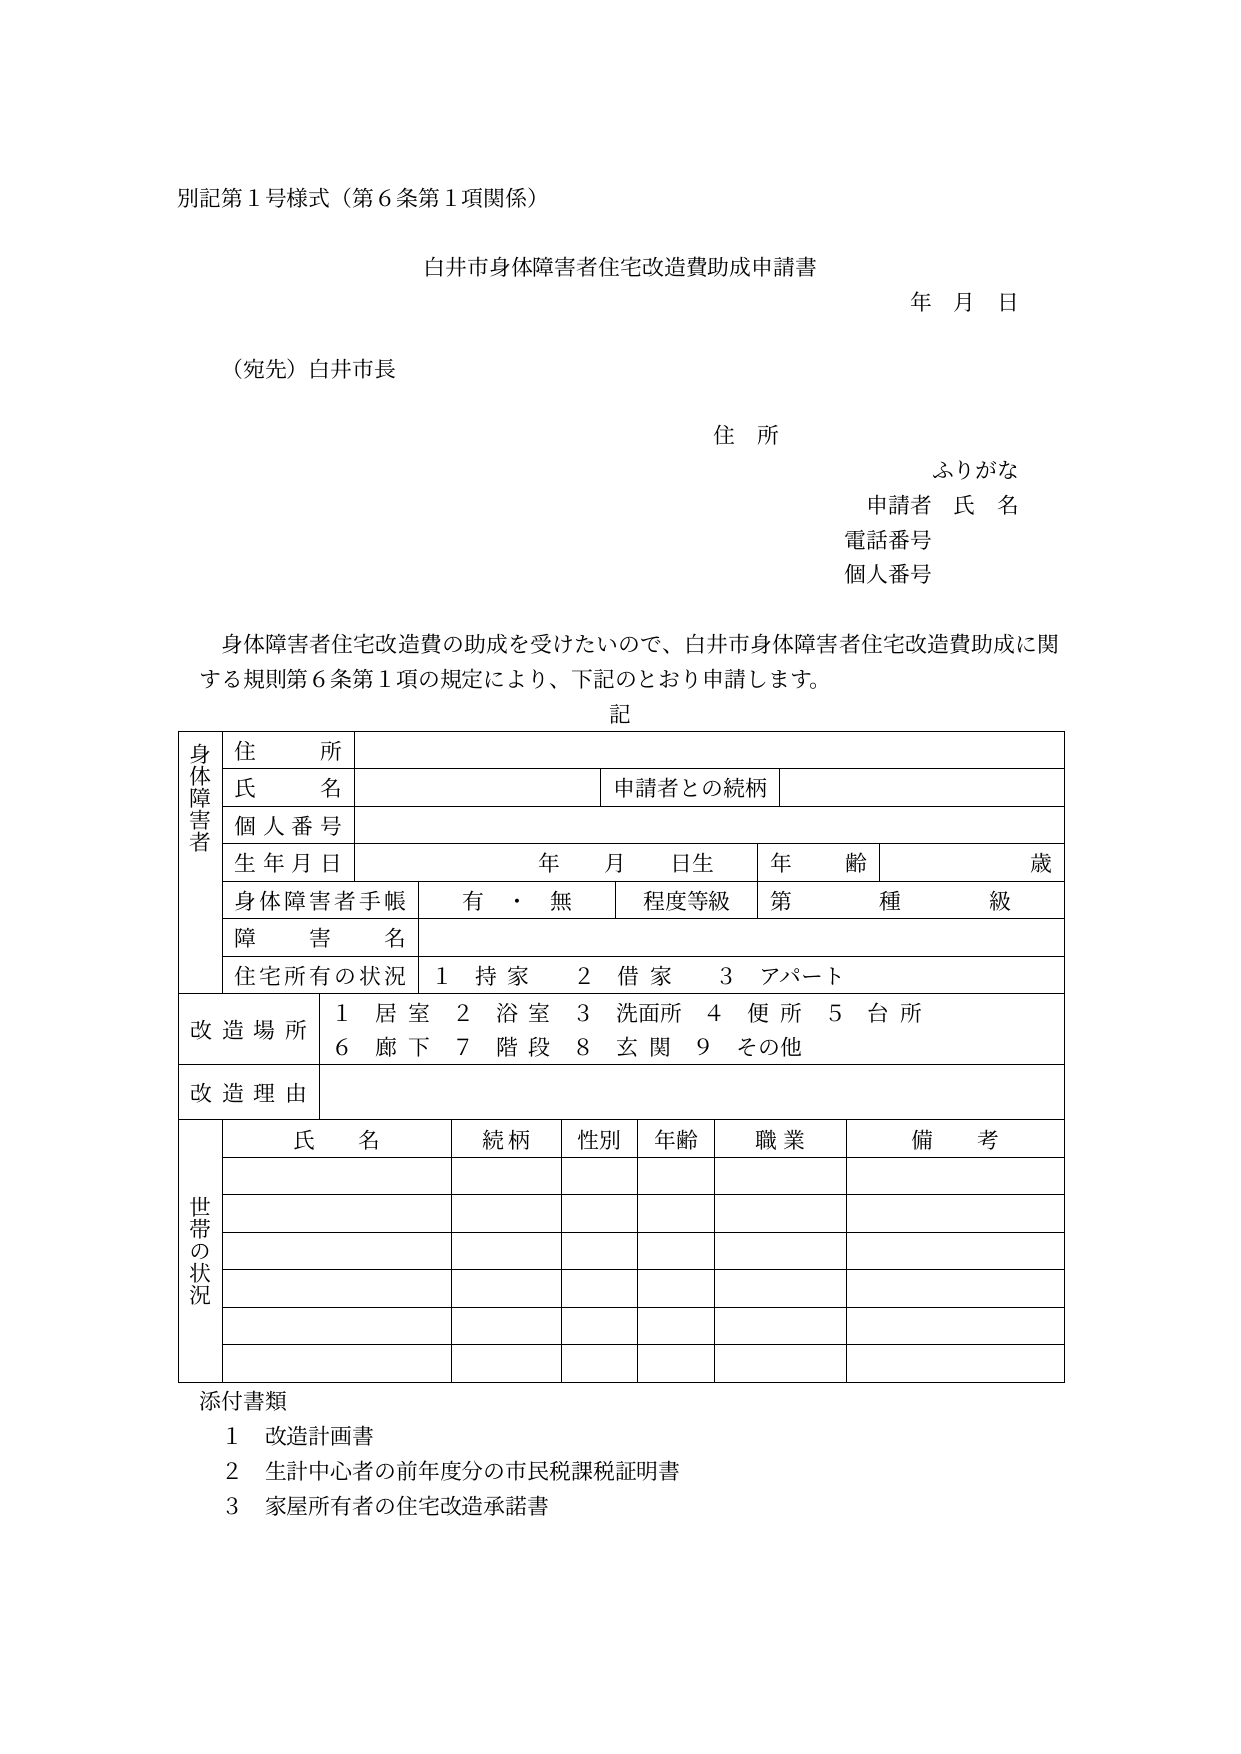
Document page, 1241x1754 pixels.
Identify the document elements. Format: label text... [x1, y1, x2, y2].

table_cell 程度等級 [616, 882, 757, 918]
table_cell 障害名 [223, 919, 418, 956]
table_cell [847, 1233, 1064, 1269]
table_cell 備考 [847, 1120, 1064, 1157]
table_cell 身体障害者手帳 [223, 882, 418, 918]
text ふりがな [177, 451, 1019, 486]
table_cell 年齢 [758, 844, 879, 881]
table_cell [847, 1158, 1064, 1194]
table_cell [223, 1345, 451, 1382]
table_cell 続柄 [452, 1120, 561, 1157]
table_cell １ 持家 ２ 借家 ３ アパート [419, 957, 1064, 993]
text 住所 [177, 416, 779, 451]
text ２ 生計中心者の前年度分の市民税課税証明書 [177, 1453, 1063, 1488]
table_cell 氏名 [223, 1120, 451, 1157]
table_cell [562, 1345, 637, 1382]
table_cell [847, 1195, 1064, 1232]
text 別記第１号様式（第６条第１項関係） [177, 179, 1063, 214]
table_cell [320, 1065, 1064, 1119]
table_cell [715, 1345, 846, 1382]
table_cell [452, 1233, 561, 1269]
table_header 身体障害者 [179, 732, 222, 993]
table_cell [715, 1233, 846, 1269]
table_cell 職業 [715, 1120, 846, 1157]
table_cell [223, 1308, 451, 1344]
table_cell 申請者との続柄 [601, 769, 779, 806]
table_cell [715, 1270, 846, 1307]
table_cell 改造理由 [179, 1065, 319, 1119]
table_cell [355, 807, 1064, 843]
table_cell [638, 1308, 714, 1344]
table_cell 第 種 級 [758, 882, 1064, 918]
table_cell １ 居室 ２ 浴室 ３ 洗面所 ４ 便所 ５ 台所 ６ 廊下 ７ 階段 ８ 玄関 ９ その他 [320, 994, 1064, 1064]
table_cell [562, 1308, 637, 1344]
table_cell [638, 1270, 714, 1307]
table_cell [638, 1195, 714, 1232]
table_cell [715, 1158, 846, 1194]
table_cell 改造場所 [179, 994, 319, 1064]
table_header 住所 [223, 732, 354, 768]
text ３ 家屋所有者の住宅改造承諾書 [177, 1488, 1063, 1522]
table_cell 有 ・ 無 [419, 882, 615, 918]
table_cell [715, 1195, 846, 1232]
text （宛先）白井市長 [177, 350, 1063, 385]
table_cell [715, 1308, 846, 1344]
table_cell [638, 1158, 714, 1194]
table_cell [223, 1158, 451, 1194]
text 申請者 氏名 [177, 486, 1019, 521]
text 個人番号 [177, 556, 932, 591]
table_cell [638, 1345, 714, 1382]
table_cell [452, 1158, 561, 1194]
text １ 改造計画書 [177, 1418, 1063, 1453]
table_cell [562, 1158, 637, 1194]
table_cell 年齢 [638, 1120, 714, 1157]
text 身体障害者住宅改造費の助成を受けたいので、白井市身体障害者住宅改造費助成に関する規則第６条第１項の規定により、下記のとおり申請します。 [199, 626, 1063, 696]
table_cell [452, 1308, 561, 1344]
text 電話番号 [177, 521, 932, 556]
table_cell [780, 769, 1064, 806]
table_cell [847, 1308, 1064, 1344]
text 記 [177, 696, 1063, 731]
table_cell [452, 1270, 561, 1307]
table_cell 歳 [880, 844, 1064, 881]
table_cell [847, 1270, 1064, 1307]
table_cell 生年月日 [223, 844, 354, 881]
text 年月日 [177, 284, 1019, 319]
table_cell [223, 1195, 451, 1232]
table_cell [452, 1345, 561, 1382]
table_cell [223, 1270, 451, 1307]
table_cell 住宅所有の状況 [223, 957, 418, 993]
table_cell 個人番号 [223, 807, 354, 843]
table_cell 性別 [562, 1120, 637, 1157]
table_cell [562, 1233, 637, 1269]
table_cell [223, 1233, 451, 1269]
table_header [355, 732, 1064, 768]
table_cell [419, 919, 1064, 956]
text 添付書類 [177, 1383, 1063, 1418]
table_cell [562, 1270, 637, 1307]
table_cell 氏名 [223, 769, 354, 806]
table_cell [452, 1195, 561, 1232]
table_cell 世帯の状況 [179, 1120, 222, 1382]
text 白井市身体障害者住宅改造費助成申請書 [177, 249, 1063, 284]
table_cell [847, 1345, 1064, 1382]
table_cell [562, 1195, 637, 1232]
table_cell 年 月 日生 [355, 844, 757, 881]
table_cell [355, 769, 600, 806]
table_cell [638, 1233, 714, 1269]
